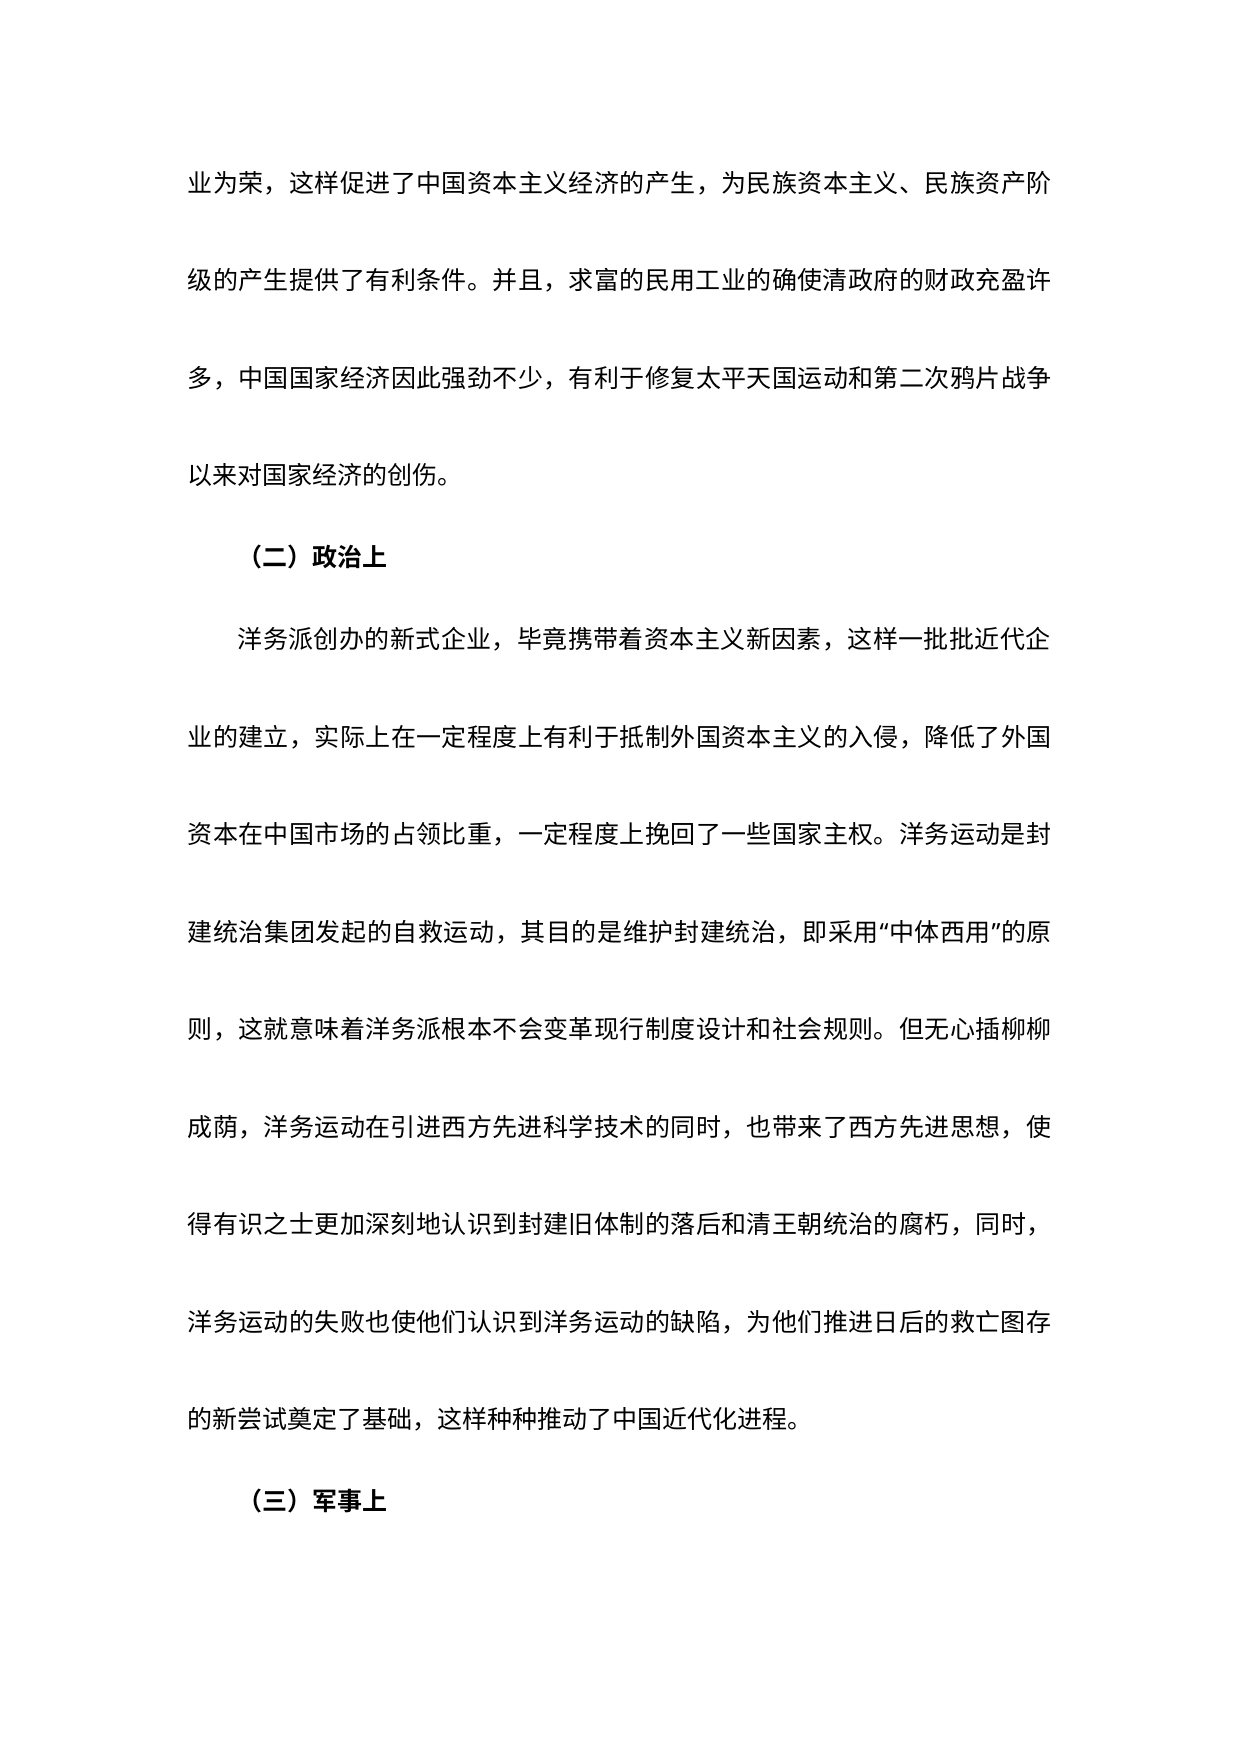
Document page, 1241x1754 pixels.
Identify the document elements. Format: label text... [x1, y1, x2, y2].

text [187, 150, 1053, 507]
list 军事上 [187, 1468, 1053, 1533]
text 洋务派创办的新式企业，毕竟携带着资本主义新因素，这样一批批近代企业的建立，实际上在一定程度上有利于抵制外国资本主义的入侵，降低了外国资本在中国市场的占领比重，一定程度上挽回了一些国家主权。洋务运动是封建统治集团发起的自救运动，其目的是维护封建统治，即采用“中体西用”的原则，这就意味着洋务派根本不会变革现行制度设计和社会规则。但无心插柳柳成荫，洋务运动在引进西方先进科学技术的同时，也带来了西方先进思想，使得有识之士更加深刻地认识到封建旧体制的落后和清王朝统治的腐朽，同时，洋务运动的失败也使他们认识到洋务运动的缺陷，为他们推进日后的救亡图存的新尝试奠定了基础，这样种种推动了中国近代化进程。 [187, 606, 1053, 1451]
list 政治上 [187, 524, 1053, 589]
